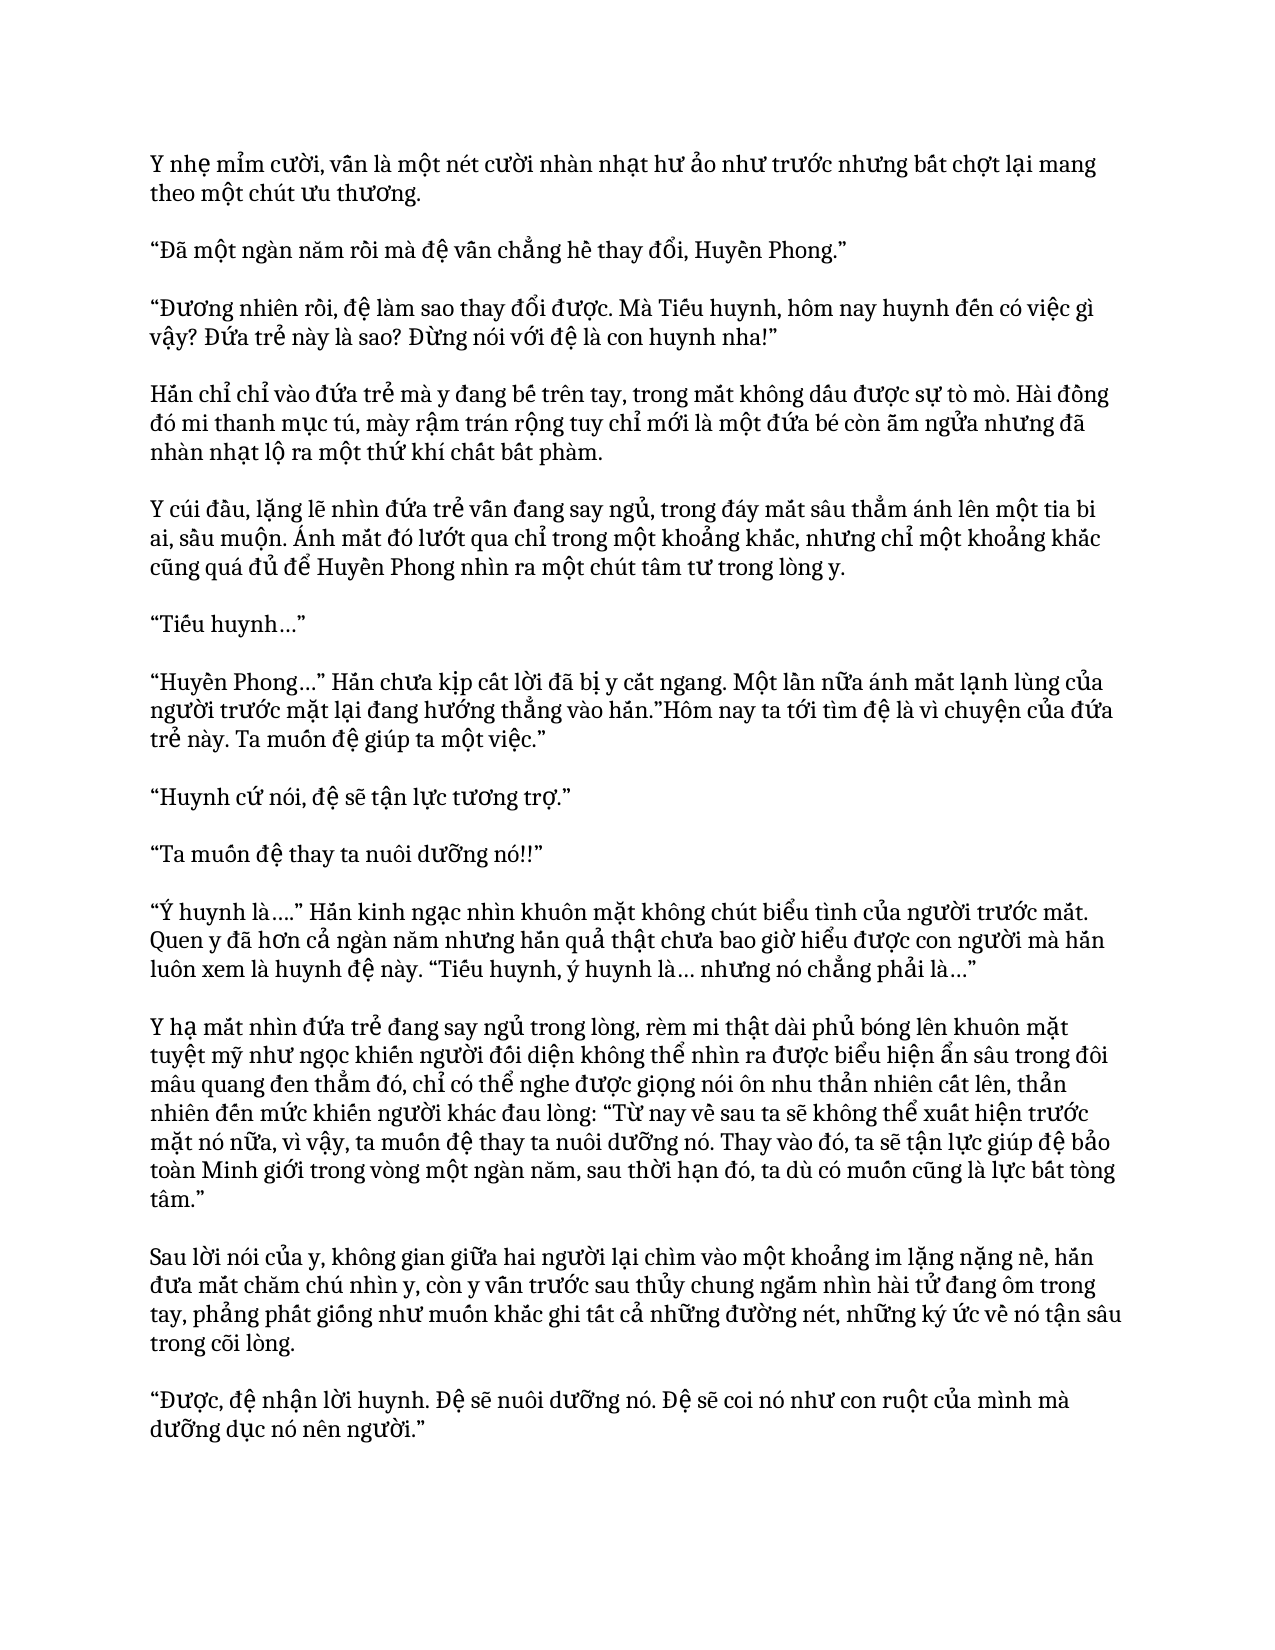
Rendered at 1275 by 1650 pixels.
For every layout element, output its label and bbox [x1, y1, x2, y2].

text [150, 150, 1125, 1472]
